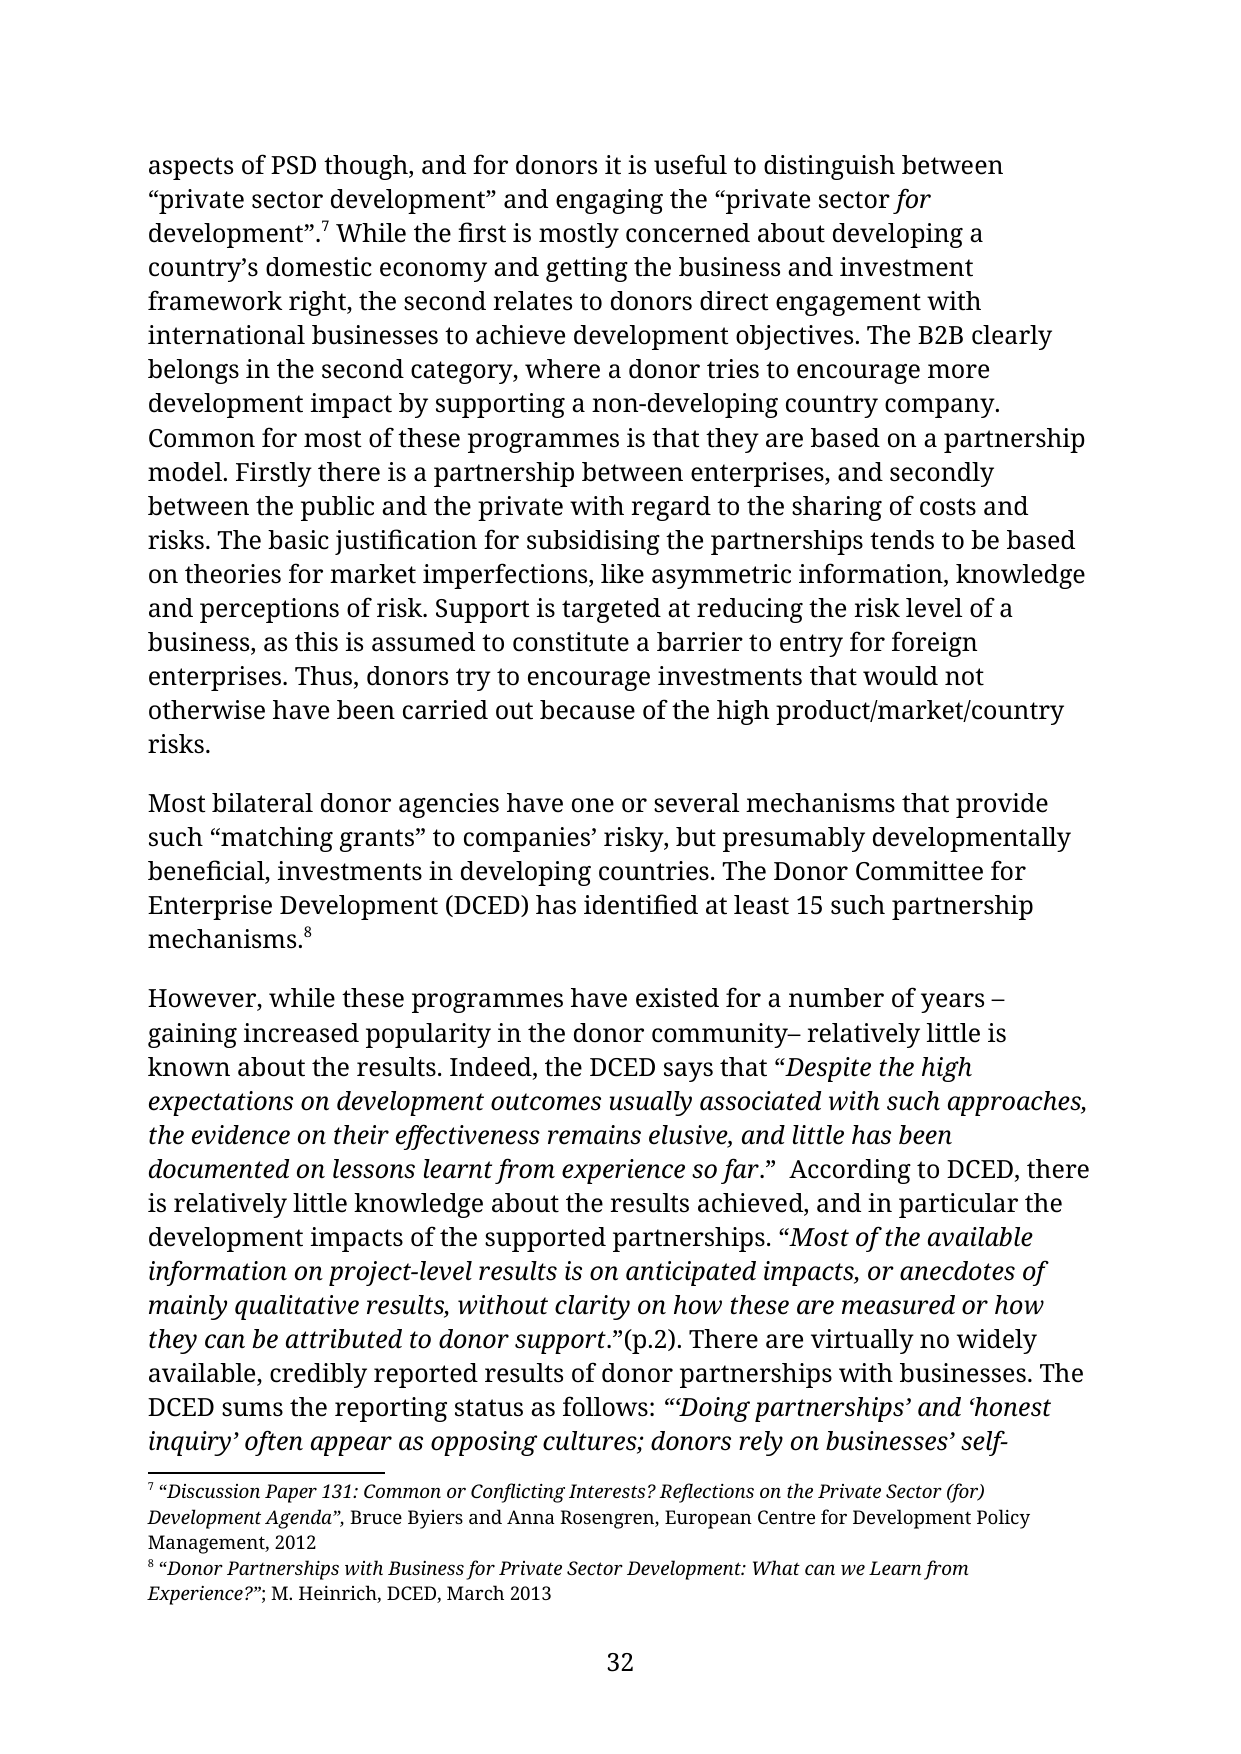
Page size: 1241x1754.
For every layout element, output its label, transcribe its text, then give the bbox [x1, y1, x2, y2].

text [148, 148, 1092, 761]
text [148, 981, 1092, 1458]
text Most bilateral donor agencies have one or several mechanisms that provide such “matching grants” to companies’ risky, but presumably developmentally beneficial, investments in developing countries. The Donor Committee for Enterprise Development (DCED) has identified at least 15 such partnership mechanisms. [148, 786, 1092, 956]
